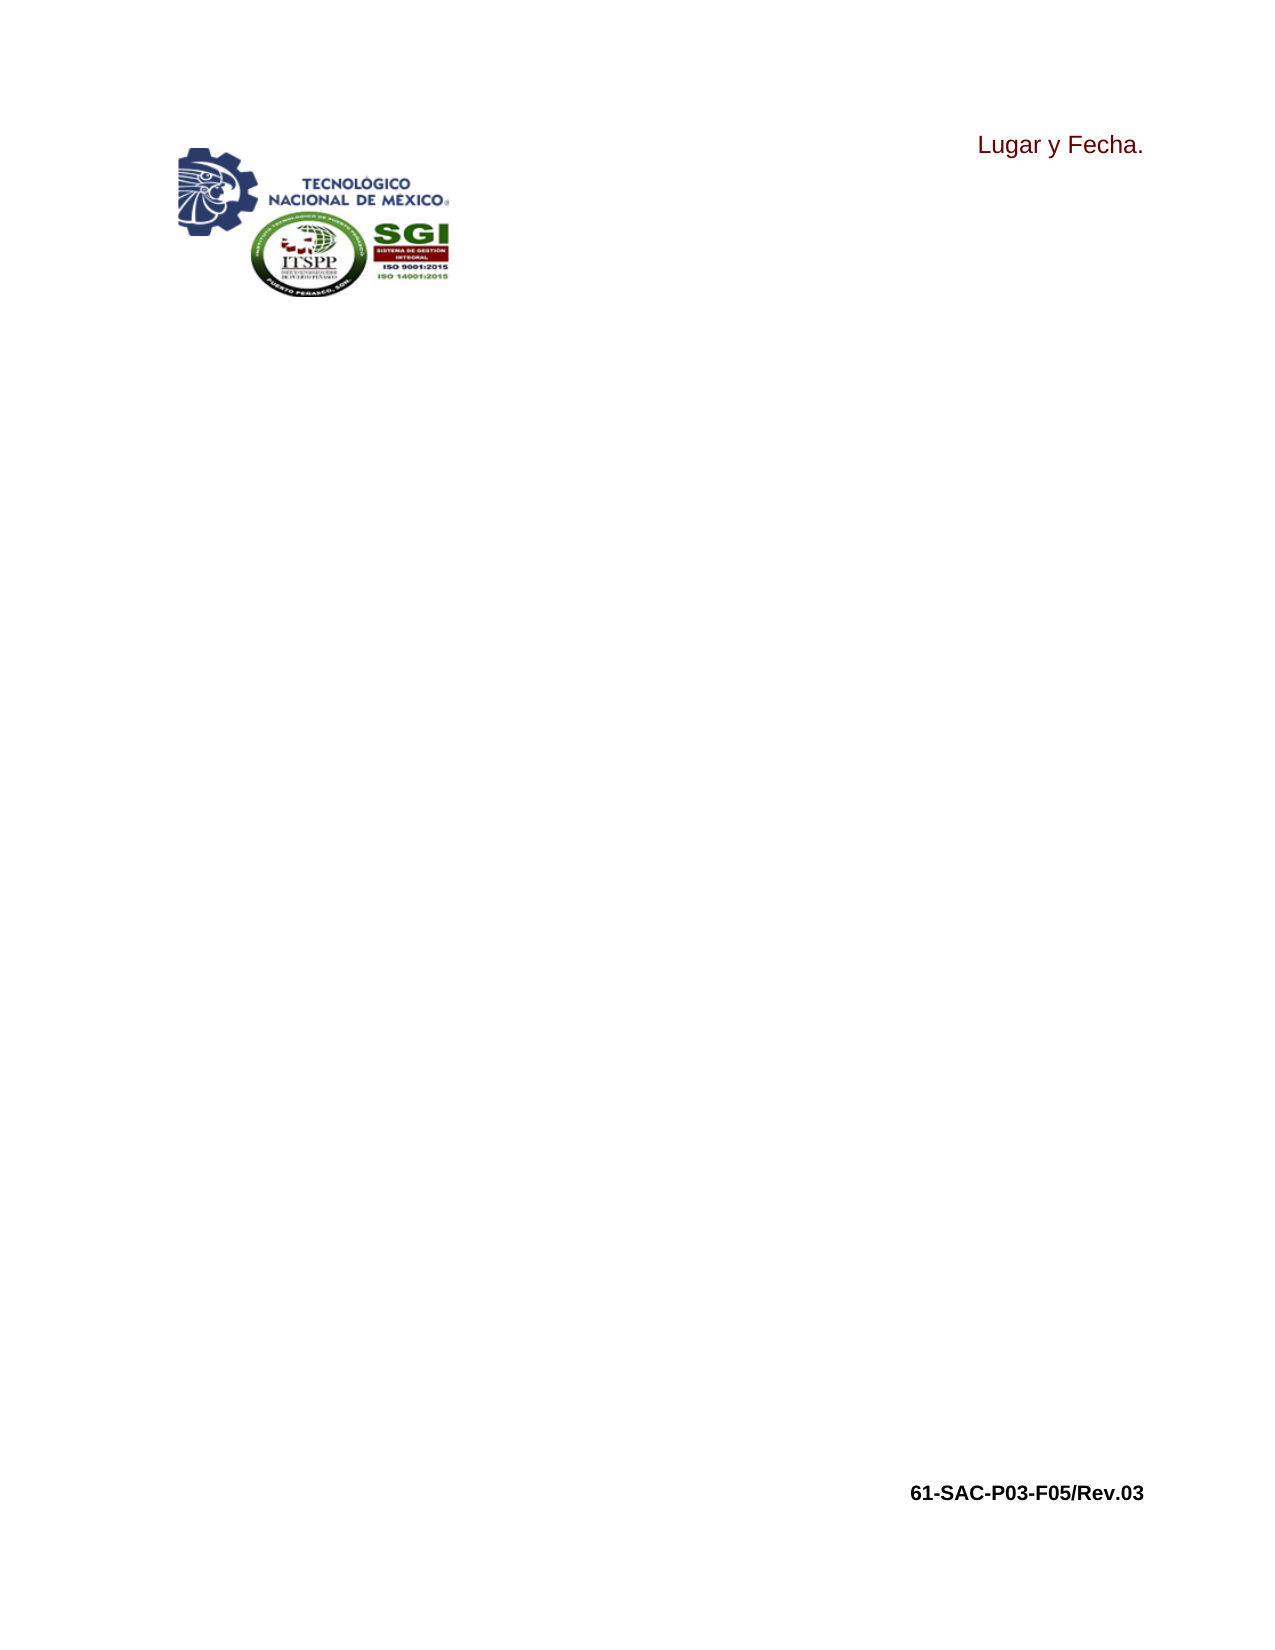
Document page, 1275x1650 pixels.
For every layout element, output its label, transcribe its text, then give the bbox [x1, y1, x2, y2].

text Lugar y Fecha. [177, 129, 1144, 158]
picture [177, 148, 449, 296]
